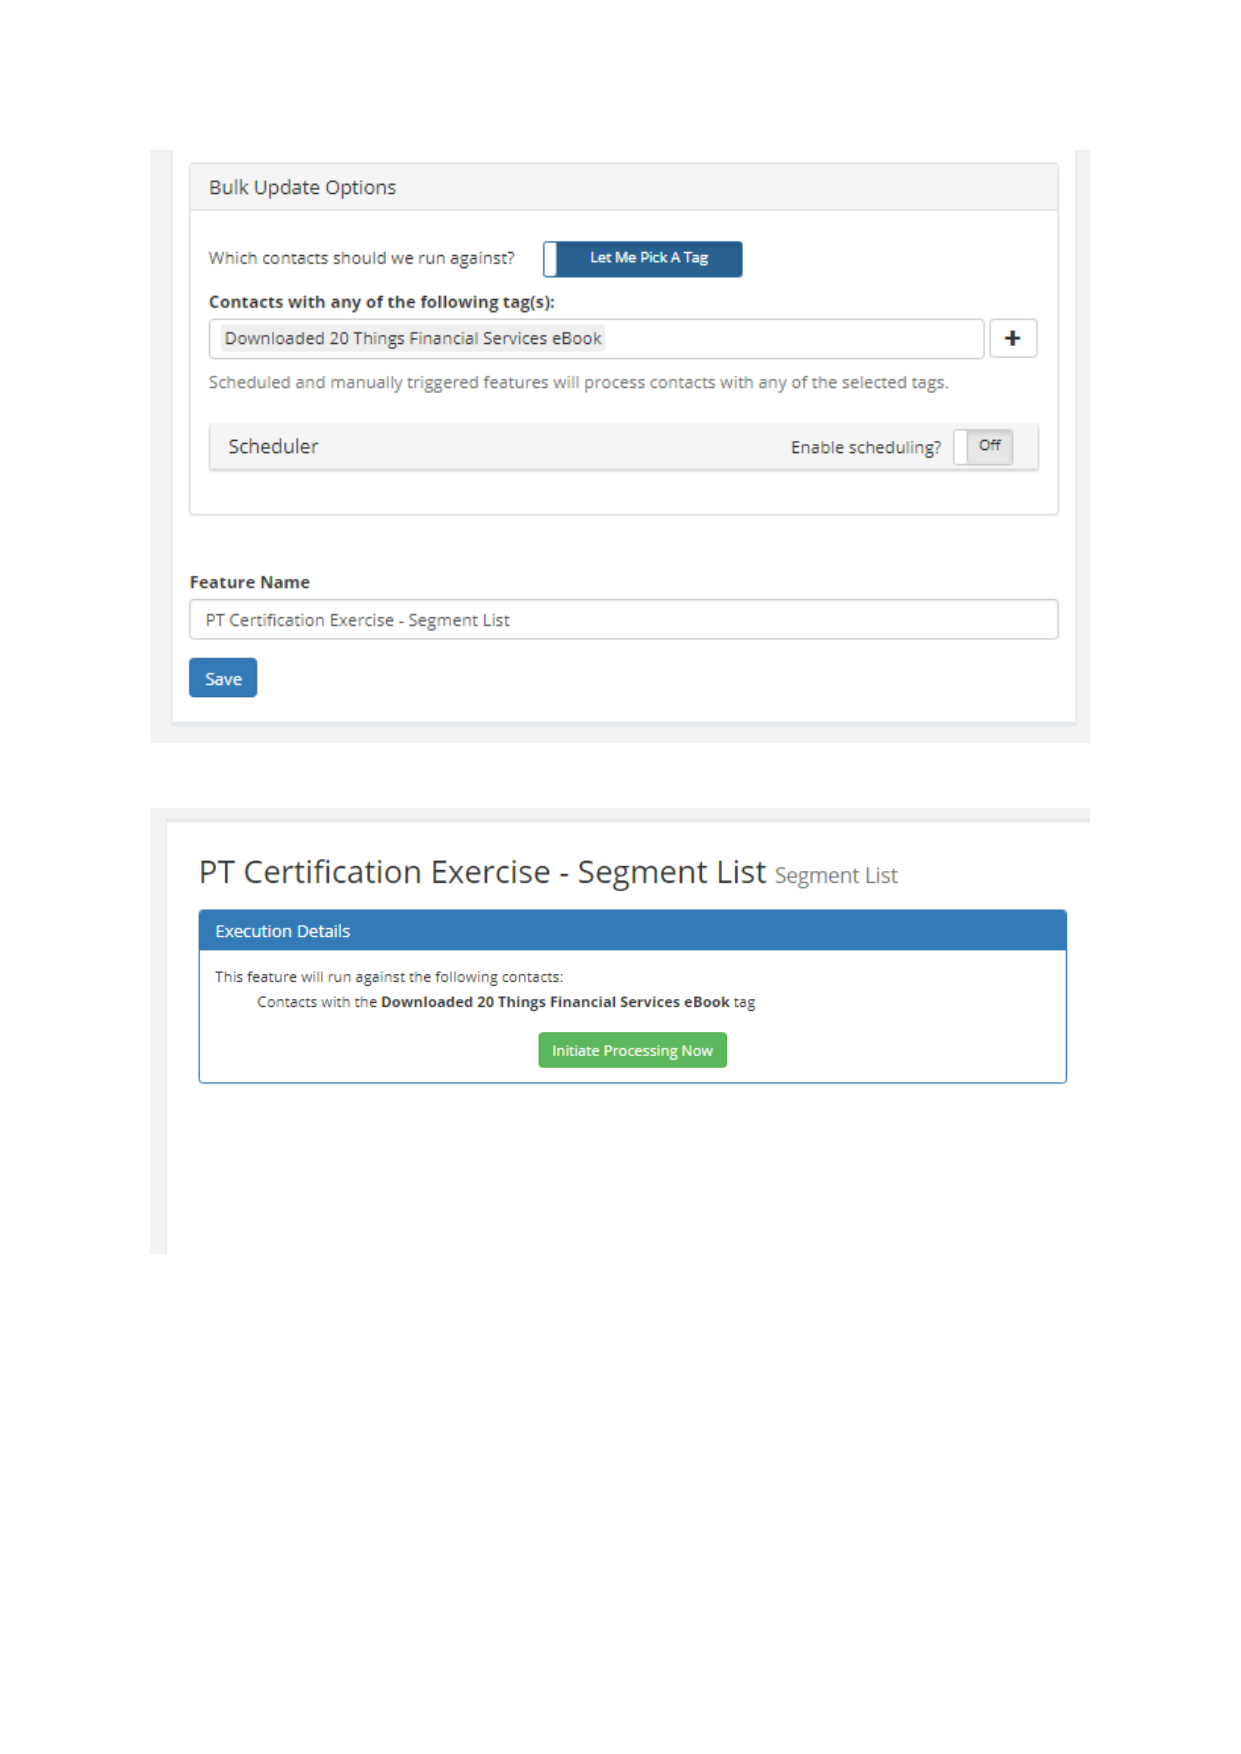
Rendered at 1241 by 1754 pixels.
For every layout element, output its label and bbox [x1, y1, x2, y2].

picture [150, 150, 1091, 743]
picture [150, 808, 1091, 1254]
